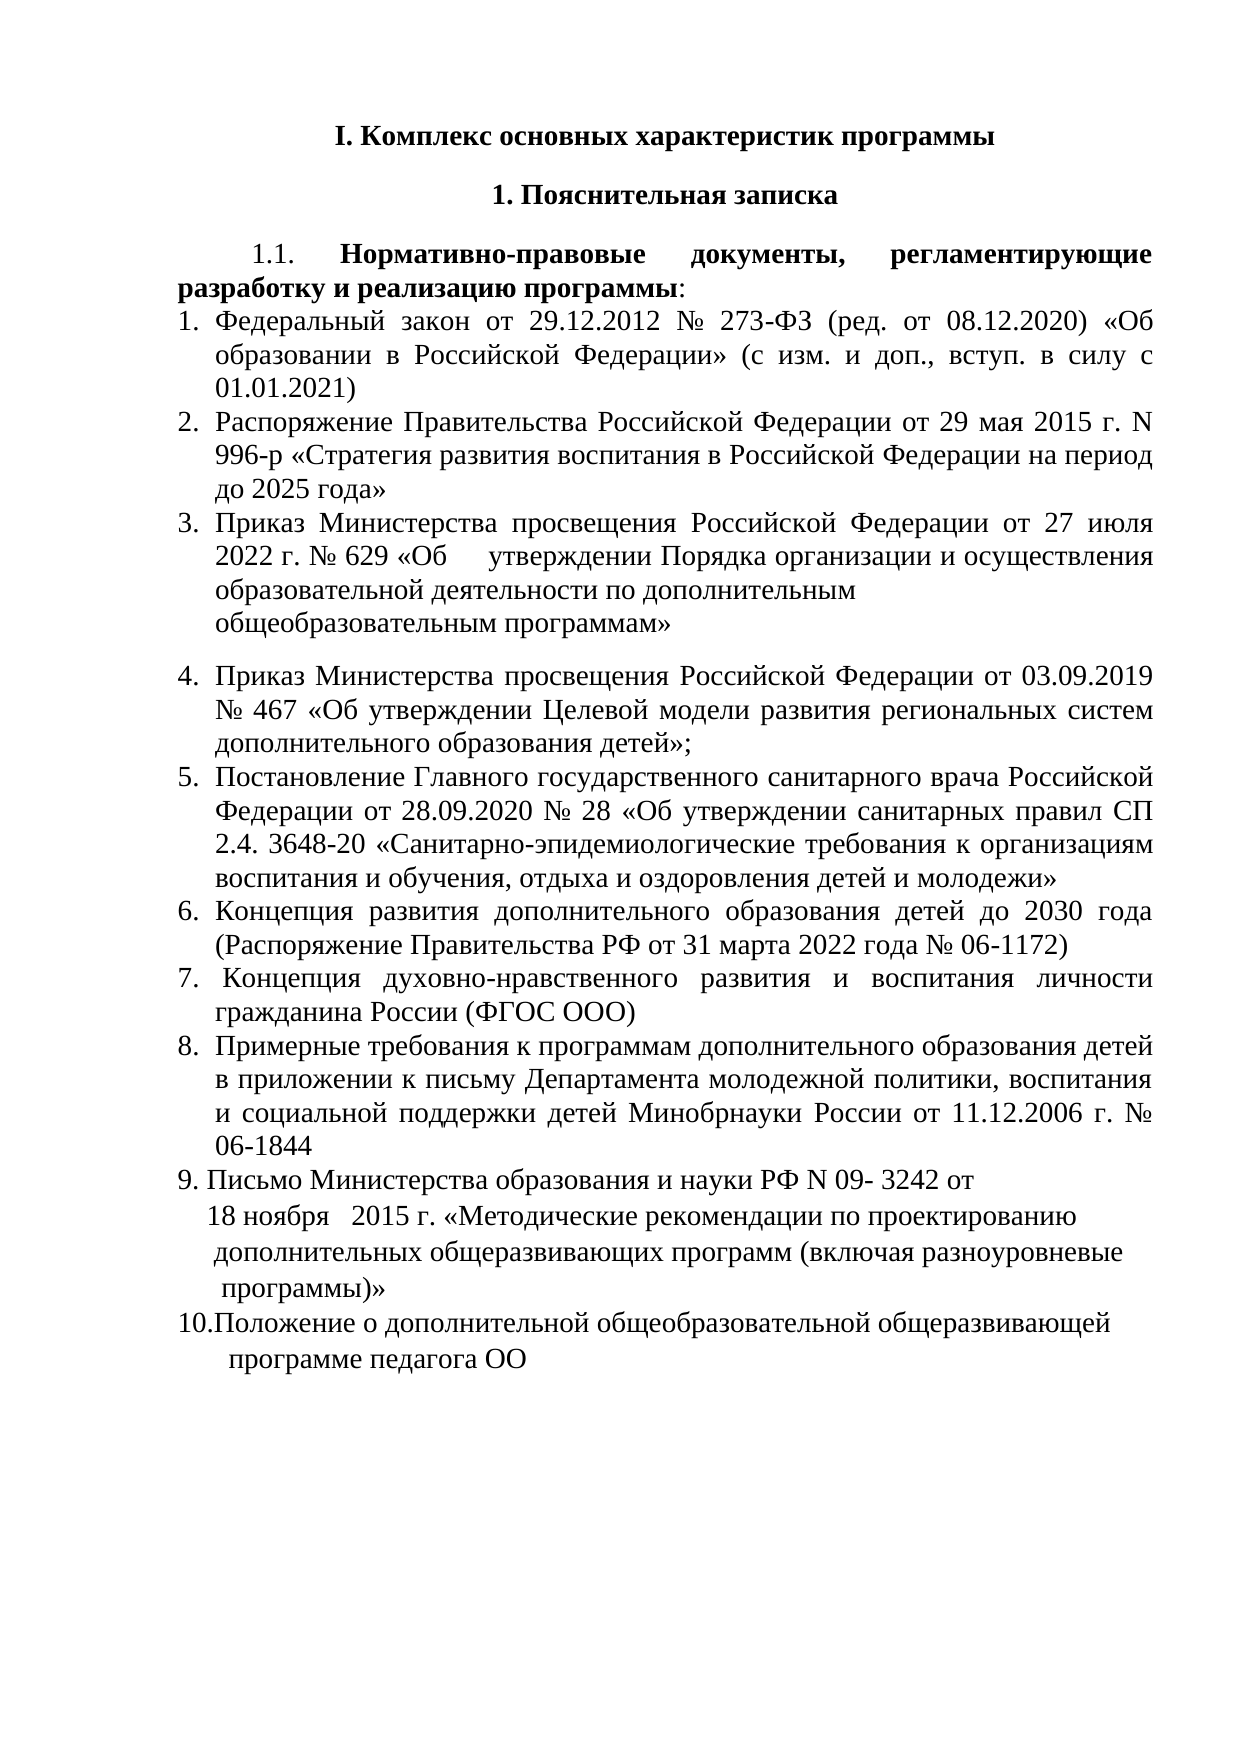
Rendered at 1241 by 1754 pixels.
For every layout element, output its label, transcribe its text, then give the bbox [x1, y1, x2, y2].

text 1.1. Нормативно-правовые документы, регламентирующие разработку и реализацию программы: [177, 236, 1159, 303]
text дополнительных общеразвивающих программ (включая разноуровневые [177, 1234, 1152, 1267]
text 7. Концепция духовно-нравственного развития и воспитания личности гражданина России (ФГОС ООО) [177, 961, 1159, 1028]
text программы)» [177, 1270, 1152, 1303]
text 5. Постановление Главного государственного санитарного врача Российской Федерации от 28.09.2020 № 28 «Об утверждении санитарных правил СП 2.4. 3648-20 «Санитарно-эпидемиологические требования к организациям воспитания и обучения, отдыха и оздоровления детей и молодежи» [177, 759, 1153, 893]
text программе педагога ОО [177, 1342, 1152, 1375]
text 18 ноября 2015 г. «Методические рекомендации по проектированию [177, 1198, 1152, 1231]
text 6. Концепция развития дополнительного образования детей до 2030 года (Распоряжение Правительства РФ от 31 марта 2022 года № 06-1172) [177, 893, 1158, 960]
text 1. Федеральный закон от 29.12.2012 № 273-ФЗ (ред. от 08.12.2020) «Об образовании в Российской Федерации» (с изм. и доп., вступ. в силу с 01.01.2021) [177, 303, 1154, 404]
text 9. Письмо Министерства образования и науки РФ N 09- 3242 от [177, 1162, 1152, 1195]
text 10.Положение о дополнительной общеобразовательной общеразвивающей [177, 1306, 1152, 1339]
text 8. Примерные требования к программам дополнительного образования детей в приложении к письму Департамента молодежной политики, воспитания и социальной поддержки детей Минобрнауки России от 11.12.2006 г. № 06-1844 [177, 1028, 1159, 1162]
text общеобразовательным программам» [215, 605, 1154, 639]
text 4. Приказ Министерства просвещения Российской Федерации от 03.09.2019 № 467 «Об утверждении Целевой модели развития региональных систем дополнительного образования детей»; [177, 658, 1153, 759]
text I. Комплекс основных характеристик программы [334, 118, 1154, 151]
text 2. Распоряжение Правительства Российской Федерации от 29 мая 2015 г. N 996-р «Стратегия развития воспитания в Российской Федерации на период до 2025 года» [177, 404, 1153, 504]
text 1. Пояснительная записка [491, 177, 1154, 211]
text 3. Приказ Министерства просвещения Российской Федерации от 27 июля 2022 г. № 629 «Об утверждении Порядка организации и осуществления образовательной деятельности по дополнительным [177, 505, 1153, 605]
